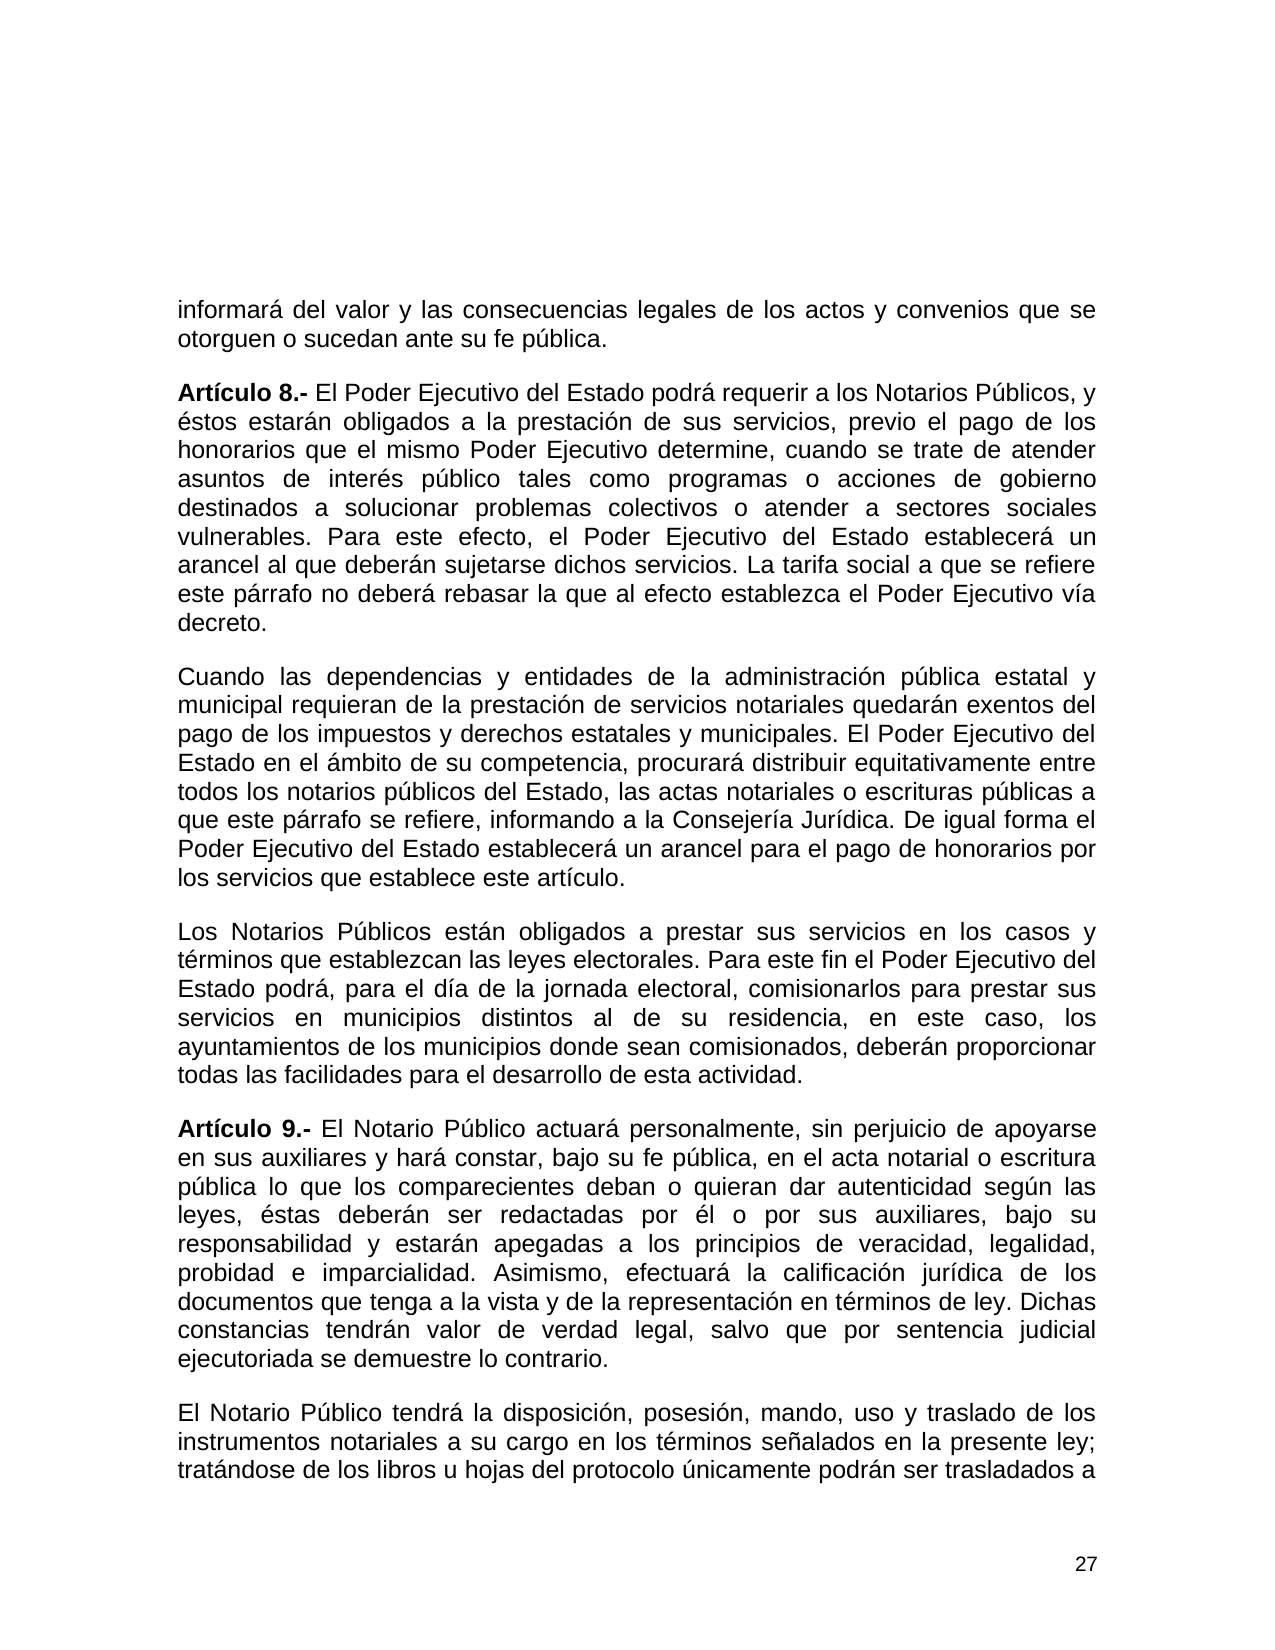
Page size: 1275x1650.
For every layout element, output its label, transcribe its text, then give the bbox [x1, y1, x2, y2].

text Artículo 8.- El Poder Ejecutivo del Estado podrá requerir a los Notarios Públicos, y éstos estarán obligados a la prestación de sus servicios, previo el pago de los honorarios que el mismo Poder Ejecutivo determine, cuando se trate de atender asuntos de interés público tales como programas o acciones de gobierno destinados a solucionar problemas colectivos o atender a sectores sociales vulnerables. Para este efecto, el Poder Ejecutivo del Estado establecerá un arancel al que deberán sujetarse dichos servicios. La tarifa social a que se refiere este párrafo no deberá rebasar la que al efecto establezca el Poder Ejecutivo vía decreto. [177, 378, 1098, 637]
text Los Notarios Públicos están obligados a prestar sus servicios en los casos y términos que establezcan las leyes electorales. Para este fin el Poder Ejecutivo del Estado podrá, para el día de la jornada electoral, comisionarlos para prestar sus servicios en municipios distintos al de su residencia, en este caso, los ayuntamientos de los municipios donde sean comisionados, deberán proporcionar todas las facilidades para el desarrollo de esta actividad. [177, 917, 1098, 1089]
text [177, 295, 1098, 353]
text Artículo 9.- El Notario Público actuará personalmente, sin perjuicio de apoyarse en sus auxiliares y hará constar, bajo su fe pública, en el acta notarial o escritura pública lo que los comparecientes deban o quieran dar autenticidad según las leyes, éstas deberán ser redactadas por él o por sus auxiliares, bajo su responsabilidad y estarán apegadas a los principios de veracidad, legalidad, probidad e imparcialidad. Asimismo, efectuará la calificación jurídica de los documentos que tenga a la vista y de la representación en términos de ley. Dichas constancias tendrán valor de verdad legal, salvo que por sentencia judicial ejecutoriada se demuestre lo contrario. [177, 1114, 1098, 1373]
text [177, 1398, 1098, 1484]
text Cuando las dependencias y entidades de la administración pública estatal y municipal requieran de la prestación de servicios notariales quedarán exentos del pago de los impuestos y derechos estatales y municipales. El Poder Ejecutivo del Estado en el ámbito de su competencia, procurará distribuir equitativamente entre todos los notarios públicos del Estado, las actas notariales o escrituras públicas a que este párrafo se refiere, informando a la Consejería Jurídica. De igual forma el Poder Ejecutivo del Estado establecerá un arancel para el pago de honorarios por los servicios que establece este artículo. [177, 662, 1098, 892]
